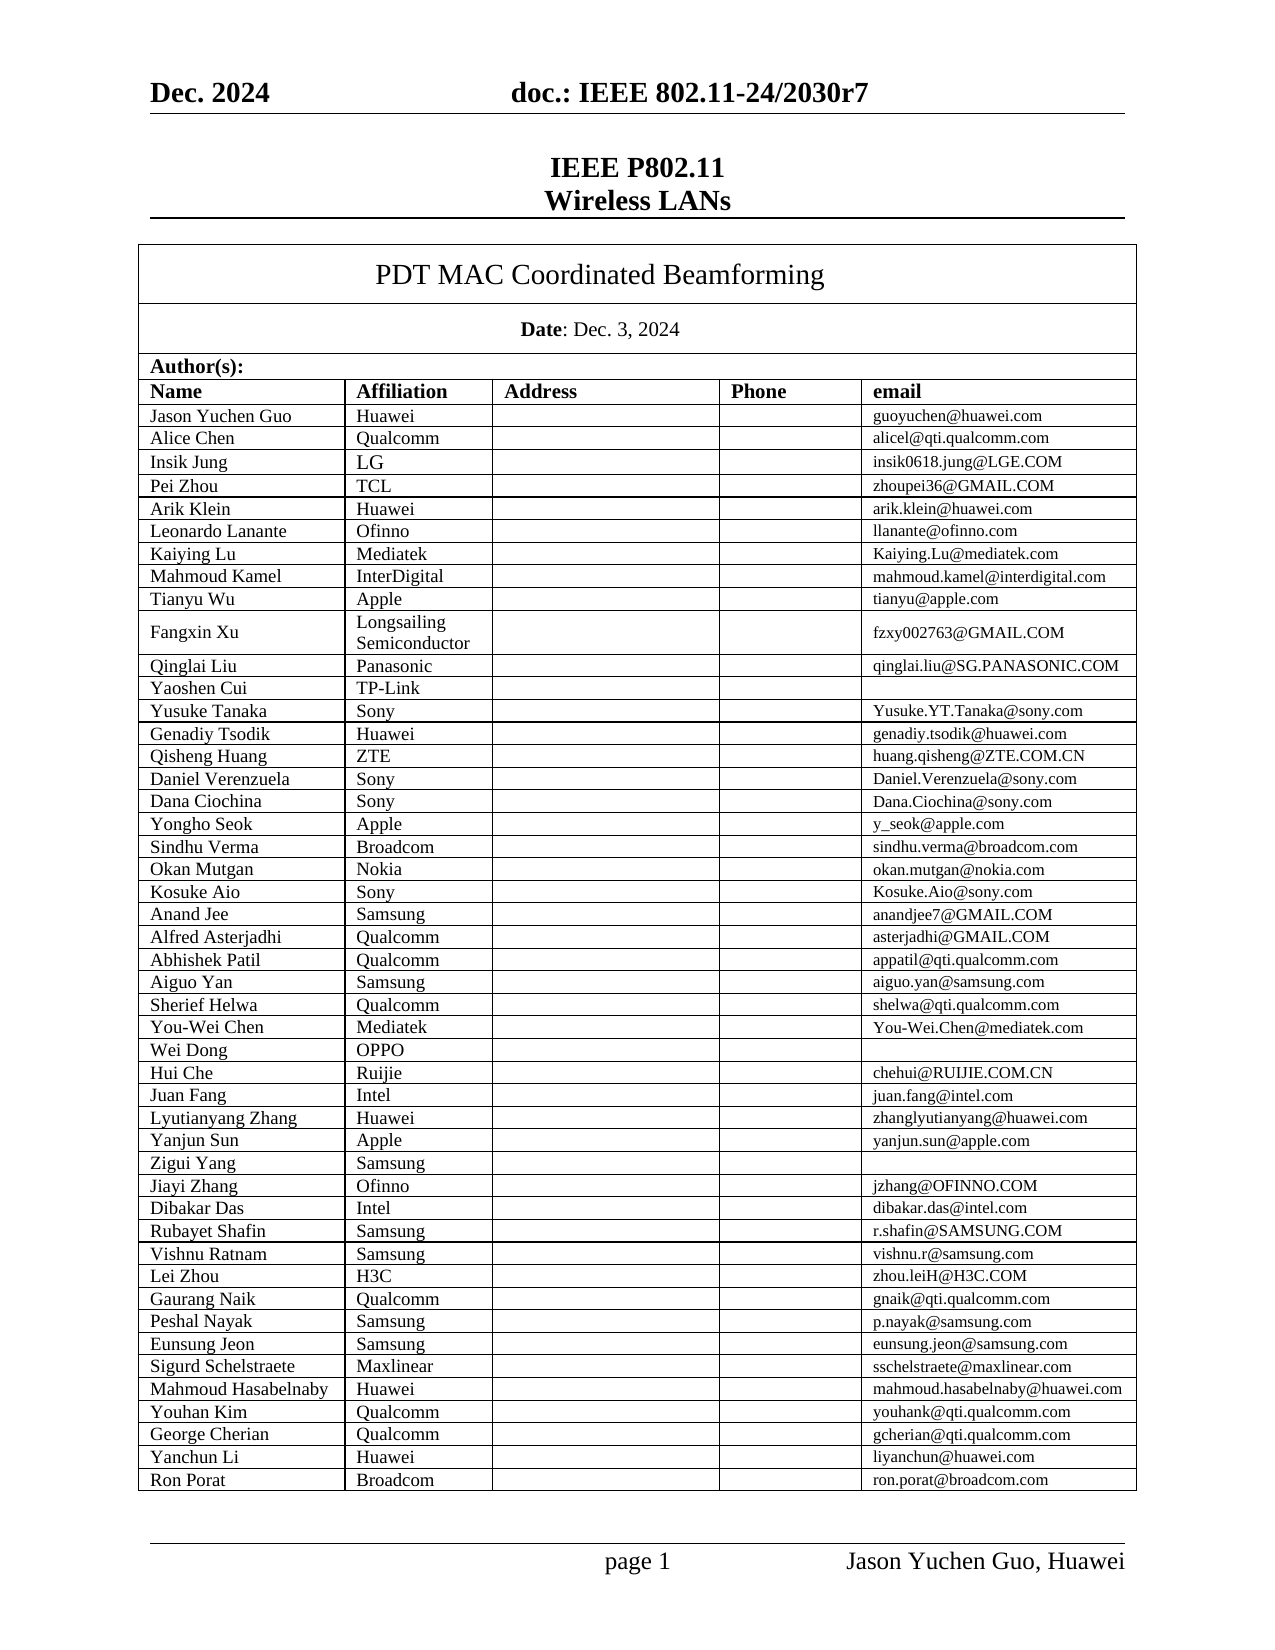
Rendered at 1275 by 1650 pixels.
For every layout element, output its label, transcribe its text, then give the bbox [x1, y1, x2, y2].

table_cell [493, 700, 719, 721]
table_cell Wei Dong [139, 1039, 344, 1061]
table_cell jzhang@OFINNO.COM [862, 1175, 1136, 1196]
table_cell anandjee7@GMAIL.COM [862, 903, 1136, 925]
table_cell Sigurd Schelstraete [139, 1355, 344, 1377]
table_cell [720, 1355, 861, 1377]
table_cell Affiliation [346, 380, 492, 403]
table_cell Qualcomm [346, 994, 492, 1015]
table_cell Rubayet Shafin [139, 1220, 344, 1241]
table_cell Leonardo Lanante [139, 520, 344, 542]
table_cell eunsung.jeon@samsung.com [862, 1333, 1136, 1354]
table_cell [493, 881, 719, 902]
table_cell email [862, 380, 1136, 403]
table_cell Sony [346, 881, 492, 902]
table_cell [862, 1039, 1136, 1061]
table_cell Ron Porat [139, 1469, 344, 1490]
table_cell [720, 565, 861, 587]
table_cell TCL [346, 475, 492, 496]
table_cell [493, 1401, 719, 1422]
table_cell [493, 1446, 719, 1467]
table_cell [720, 405, 861, 426]
table_cell Nokia [346, 858, 492, 880]
table_cell y_seok@apple.com [862, 813, 1136, 834]
table_cell [493, 813, 719, 834]
table_cell [493, 1152, 719, 1173]
table_cell Yanjun Sun [139, 1129, 344, 1151]
table_cell [720, 971, 861, 993]
table_cell Apple [346, 1129, 492, 1151]
table_cell Qualcomm [346, 949, 492, 970]
table_cell fzxy002763@GMAIL.COM [862, 611, 1136, 654]
table_cell Qinglai Liu [139, 655, 344, 676]
table_cell [493, 1333, 719, 1354]
table_cell guoyuchen@huawei.com [862, 405, 1136, 426]
table_cell alicel@qti.qualcomm.com [862, 427, 1136, 449]
table_cell [720, 1016, 861, 1038]
table_cell [720, 881, 861, 902]
table_cell [493, 1243, 719, 1264]
table_cell [720, 475, 861, 496]
table_cell Sherief Helwa [139, 994, 344, 1015]
table_cell [493, 1378, 719, 1399]
table_cell [493, 1288, 719, 1309]
table_cell Samsung [346, 1310, 492, 1332]
table_cell [720, 498, 861, 519]
table_cell arik.klein@huawei.com [862, 498, 1136, 519]
table_cell Yongho Seok [139, 813, 344, 834]
table_cell Daniel.Verenzuela@sony.com [862, 768, 1136, 789]
table_cell Yusuke.YT.Tanaka@sony.com [862, 700, 1136, 721]
table_cell [493, 1016, 719, 1038]
table_cell [493, 475, 719, 496]
table_cell [493, 677, 719, 699]
table_cell [720, 700, 861, 721]
table_cell Peshal Nayak [139, 1310, 344, 1332]
table_cell [720, 836, 861, 857]
table_cell Zigui Yang [139, 1152, 344, 1173]
table_cell Samsung [346, 1152, 492, 1173]
table_cell Qualcomm [346, 1401, 492, 1422]
table_cell Lei Zhou [139, 1265, 344, 1287]
table_cell Fangxin Xu [139, 611, 344, 654]
table_cell Youhan Kim [139, 1401, 344, 1422]
table_cell You-Wei Chen [139, 1016, 344, 1038]
table_cell Dana.Ciochina@sony.com [862, 790, 1136, 812]
table_cell Abhishek Patil [139, 949, 344, 970]
table_cell Alice Chen [139, 427, 344, 449]
table_cell Longsailing Semiconductor [346, 611, 492, 654]
table_cell Yanchun Li [139, 1446, 344, 1467]
table_cell Phone [720, 380, 861, 403]
table_cell [720, 1265, 861, 1287]
table_cell [493, 520, 719, 542]
table_cell Ofinno [346, 1175, 492, 1196]
table_cell [720, 1310, 861, 1332]
table_cell [720, 813, 861, 834]
table_cell [493, 1107, 719, 1128]
table_cell [720, 994, 861, 1015]
table_cell [720, 1378, 861, 1399]
table_cell Yaoshen Cui [139, 677, 344, 699]
table_cell Sony [346, 768, 492, 789]
table_cell Broadcom [346, 836, 492, 857]
table_cell [720, 1288, 861, 1309]
table_cell dibakar.das@intel.com [862, 1197, 1136, 1219]
table_cell [493, 994, 719, 1015]
table_cell Sony [346, 700, 492, 721]
table_cell [720, 723, 861, 744]
table_cell [720, 588, 861, 609]
table_cell appatil@qti.qualcomm.com [862, 949, 1136, 970]
table_cell Broadcom [346, 1469, 492, 1490]
table_cell [493, 450, 719, 474]
table_cell Pei Zhou [139, 475, 344, 496]
table_cell youhank@qti.qualcomm.com [862, 1401, 1136, 1422]
table_cell [720, 655, 861, 676]
table_cell Qualcomm [346, 926, 492, 947]
table_cell Huawei [346, 405, 492, 426]
table_cell gcherian@qti.qualcomm.com [862, 1423, 1136, 1445]
table_cell OPPO [346, 1039, 492, 1061]
table_cell Gaurang Naik [139, 1288, 344, 1309]
table_cell Huawei [346, 498, 492, 519]
table_cell Huawei [346, 1446, 492, 1467]
table_cell Mediatek [346, 1016, 492, 1038]
table_cell juan.fang@intel.com [862, 1084, 1136, 1106]
table_cell [720, 1220, 861, 1241]
table_cell H3C [346, 1265, 492, 1287]
table_cell Huawei [346, 1107, 492, 1128]
table_cell [720, 543, 861, 564]
table_cell [720, 1333, 861, 1354]
table_cell [493, 836, 719, 857]
table_cell [720, 926, 861, 947]
table_cell [493, 790, 719, 812]
table_cell [720, 1107, 861, 1128]
table_cell InterDigital [346, 565, 492, 587]
table_header PDT MAC Coordinated Beamforming [139, 245, 1136, 303]
table_cell [720, 1039, 861, 1061]
table_cell Daniel Verenzuela [139, 768, 344, 789]
table_cell Samsung [346, 1243, 492, 1264]
table_cell [493, 971, 719, 993]
table_cell [720, 677, 861, 699]
table_cell liyanchun@huawei.com [862, 1446, 1136, 1467]
table_cell Ruijie [346, 1062, 492, 1083]
table_cell shelwa@qti.qualcomm.com [862, 994, 1136, 1015]
table_cell Dibakar Das [139, 1197, 344, 1219]
table_cell huang.qisheng@ZTE.COM.CN [862, 745, 1136, 767]
table_cell [720, 427, 861, 449]
table_cell [493, 498, 719, 519]
table_cell Lyutianyang Zhang [139, 1107, 344, 1128]
table_cell [493, 745, 719, 767]
table_cell [493, 768, 719, 789]
table_cell sindhu.verma@broadcom.com [862, 836, 1136, 857]
table_cell [493, 565, 719, 587]
table_cell Date: Dec. 3, 2024 [139, 304, 1136, 353]
table_cell llanante@ofinno.com [862, 520, 1136, 542]
table_cell [720, 1197, 861, 1219]
table_cell Dana Ciochina [139, 790, 344, 812]
table_cell gnaik@qti.qualcomm.com [862, 1288, 1136, 1309]
table_cell [720, 611, 861, 654]
table_cell Apple [346, 813, 492, 834]
table_cell [720, 790, 861, 812]
table_cell Kosuke.Aio@sony.com [862, 881, 1136, 902]
table_cell Arik Klein [139, 498, 344, 519]
table_cell [493, 611, 719, 654]
table_cell mahmoud.kamel@interdigital.com [862, 565, 1136, 587]
table_cell [720, 745, 861, 767]
table_cell [493, 1265, 719, 1287]
table_cell [720, 768, 861, 789]
table_cell Mediatek [346, 543, 492, 564]
table_cell Aiguo Yan [139, 971, 344, 993]
table_cell [720, 1243, 861, 1264]
table_cell ZTE [346, 745, 492, 767]
table_cell [493, 949, 719, 970]
table_cell [720, 520, 861, 542]
table_cell [493, 1084, 719, 1106]
table_cell [720, 1401, 861, 1422]
table_cell [493, 405, 719, 426]
table_cell qinglai.liu@SG.PANASONIC.COM [862, 655, 1136, 676]
table_cell zhanglyutianyang@huawei.com [862, 1107, 1136, 1128]
table_cell Sindhu Verma [139, 836, 344, 857]
table_cell Samsung [346, 971, 492, 993]
table_cell [493, 903, 719, 925]
table_cell [862, 677, 1136, 699]
table_cell Name [139, 380, 344, 403]
table_cell Jason Yuchen Guo [139, 405, 344, 426]
table_cell [493, 1039, 719, 1061]
table_cell [720, 1446, 861, 1467]
table_cell insik0618.jung@LGE.COM [862, 450, 1136, 474]
table_cell [493, 1129, 719, 1151]
table_cell Jiayi Zhang [139, 1175, 344, 1196]
table_cell ron.porat@broadcom.com [862, 1469, 1136, 1490]
table_cell Mahmoud Hasabelnaby [139, 1378, 344, 1399]
table_cell Eunsung Jeon [139, 1333, 344, 1354]
table_cell [493, 1423, 719, 1445]
table_cell Address [493, 380, 719, 403]
table_cell [493, 1175, 719, 1196]
table_cell George Cherian [139, 1423, 344, 1445]
table_cell [720, 1423, 861, 1445]
table_cell Kaiying Lu [139, 543, 344, 564]
table_cell You-Wei.Chen@mediatek.com [862, 1016, 1136, 1038]
table_cell asterjadhi@GMAIL.COM [862, 926, 1136, 947]
table_cell [493, 588, 719, 609]
table_cell Apple [346, 588, 492, 609]
table_cell mahmoud.hasabelnaby@huawei.com [862, 1378, 1136, 1399]
table_cell [493, 427, 719, 449]
table_cell Samsung [346, 1333, 492, 1354]
table_cell Anand Jee [139, 903, 344, 925]
table_cell Yusuke Tanaka [139, 700, 344, 721]
table_cell Samsung [346, 903, 492, 925]
table_cell Okan Mutgan [139, 858, 344, 880]
table_cell [493, 1310, 719, 1332]
table_cell [720, 858, 861, 880]
table_cell Alfred Asterjadhi [139, 926, 344, 947]
table_cell Ofinno [346, 520, 492, 542]
table_cell [493, 858, 719, 880]
table_cell [493, 1355, 719, 1377]
table_cell p.nayak@samsung.com [862, 1310, 1136, 1332]
table_cell [493, 655, 719, 676]
table_cell [720, 949, 861, 970]
table_cell Huawei [346, 1378, 492, 1399]
table_cell [493, 1220, 719, 1241]
table_cell Tianyu Wu [139, 588, 344, 609]
table_cell Qualcomm [346, 427, 492, 449]
table_cell [720, 1129, 861, 1151]
table_cell TP-Link [346, 677, 492, 699]
table_cell zhoupei36@GMAIL.COM [862, 475, 1136, 496]
table_cell zhou.leiH@H3C.COM [862, 1265, 1136, 1287]
table_cell [720, 450, 861, 474]
table_cell [720, 903, 861, 925]
table_cell chehui@RUIJIE.COM.CN [862, 1062, 1136, 1083]
table_cell [493, 543, 719, 564]
table_cell [862, 1152, 1136, 1173]
table_cell Panasonic [346, 655, 492, 676]
table_cell [493, 1197, 719, 1219]
table_cell Kosuke Aio [139, 881, 344, 902]
table_cell Mahmoud Kamel [139, 565, 344, 587]
table_cell [493, 926, 719, 947]
table_cell LG [346, 450, 492, 474]
table_cell Qualcomm [346, 1423, 492, 1445]
table_cell Author(s): [139, 354, 1136, 378]
table_cell [720, 1469, 861, 1490]
table_cell Maxlinear [346, 1355, 492, 1377]
table_cell Qualcomm [346, 1288, 492, 1309]
table_cell Kaiying.Lu@mediatek.com [862, 543, 1136, 564]
table_cell aiguo.yan@samsung.com [862, 971, 1136, 993]
table_cell Qisheng Huang [139, 745, 344, 767]
table_cell [720, 1084, 861, 1106]
table_cell Intel [346, 1197, 492, 1219]
table_cell Hui Che [139, 1062, 344, 1083]
table_cell vishnu.r@samsung.com [862, 1243, 1136, 1264]
table_cell Vishnu Ratnam [139, 1243, 344, 1264]
table_cell Juan Fang [139, 1084, 344, 1106]
table_cell [493, 1062, 719, 1083]
table_cell Samsung [346, 1220, 492, 1241]
table_cell r.shafin@SAMSUNG.COM [862, 1220, 1136, 1241]
table_cell sschelstraete@maxlinear.com [862, 1355, 1136, 1377]
table_cell genadiy.tsodik@huawei.com [862, 723, 1136, 744]
table_cell [493, 723, 719, 744]
table_cell [493, 1469, 719, 1490]
table_cell Insik Jung [139, 450, 344, 474]
table_cell Intel [346, 1084, 492, 1106]
table_cell Sony [346, 790, 492, 812]
text IEEE P802.11 Wireless LANs [150, 150, 1125, 217]
table_cell [720, 1062, 861, 1083]
table_cell yanjun.sun@apple.com [862, 1129, 1136, 1151]
table_cell [720, 1175, 861, 1196]
table_cell okan.mutgan@nokia.com [862, 858, 1136, 880]
table_cell [720, 1152, 861, 1173]
table_cell Genadiy Tsodik [139, 723, 344, 744]
table_cell Huawei [346, 723, 492, 744]
table_cell tianyu@apple.com [862, 588, 1136, 609]
